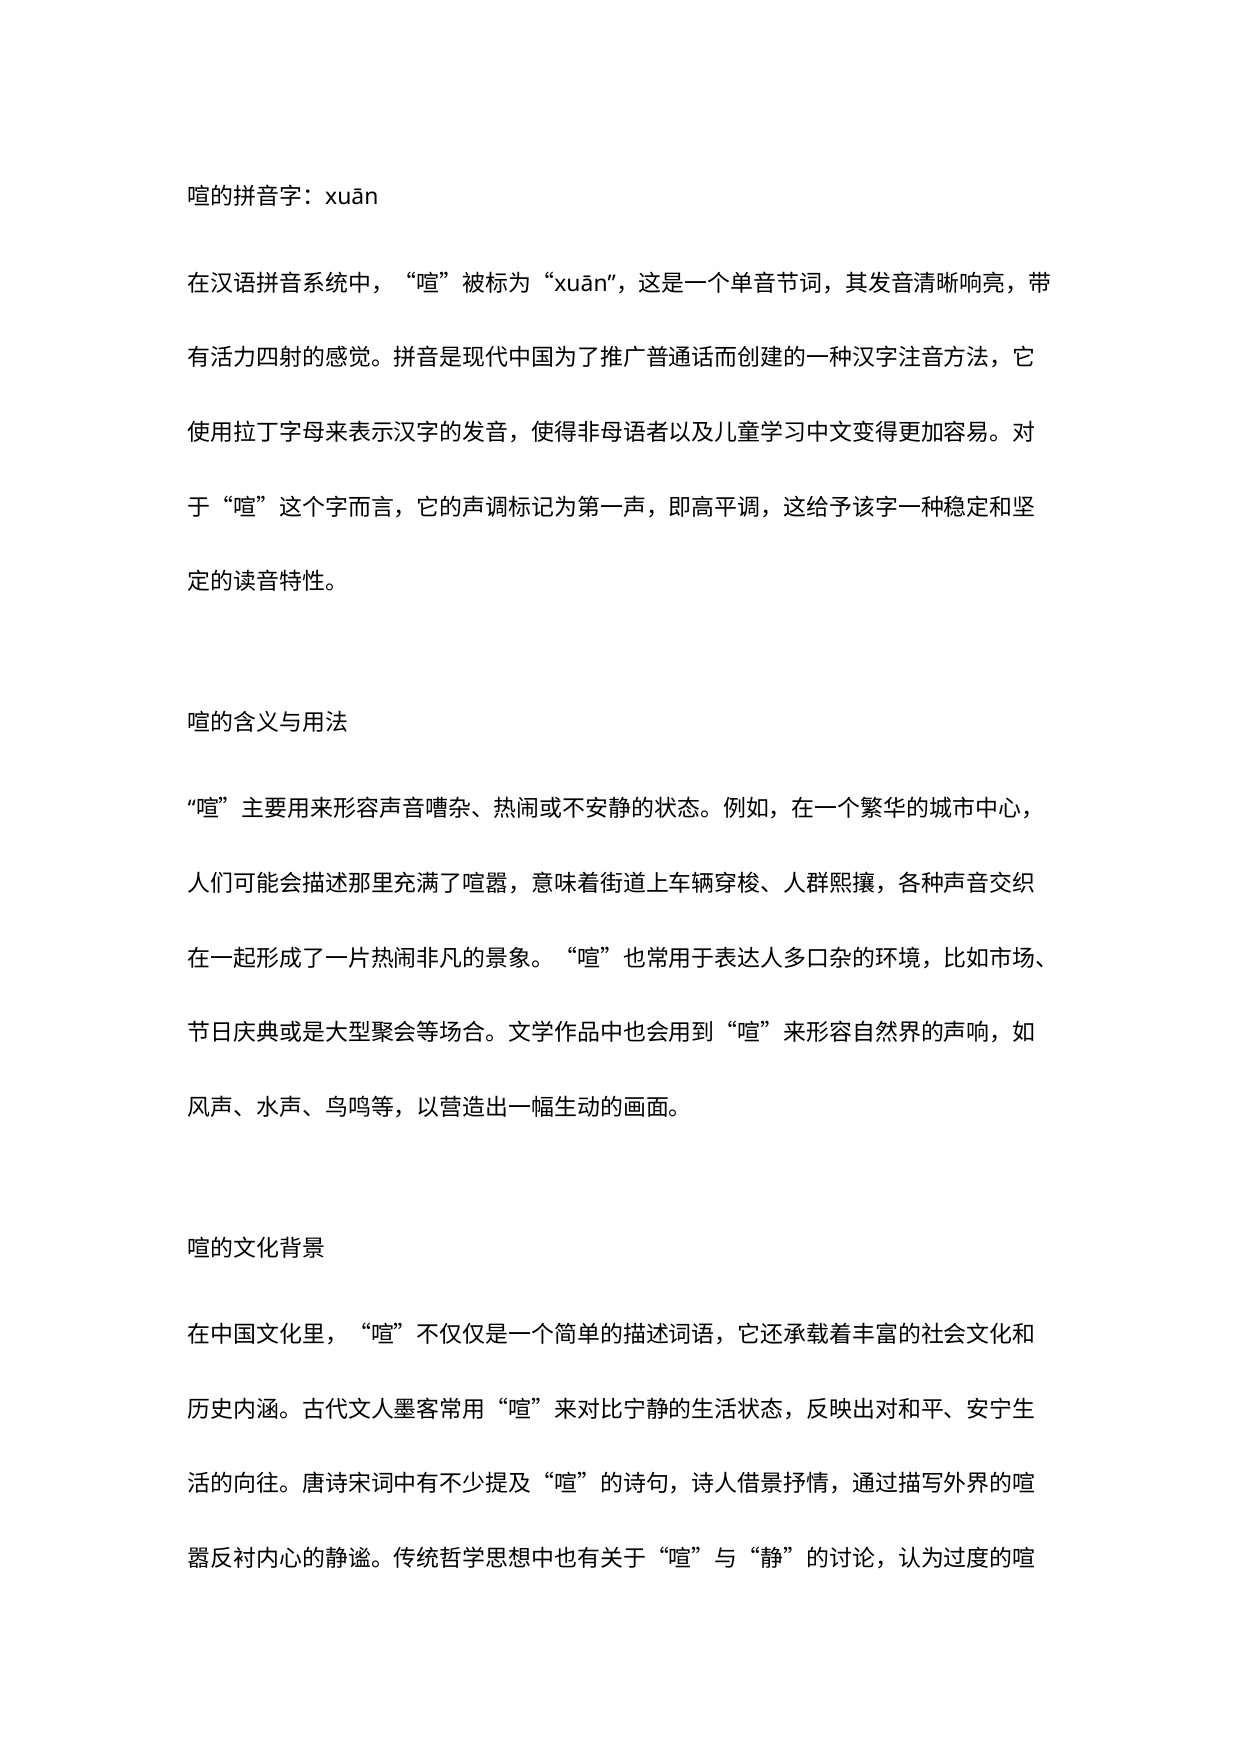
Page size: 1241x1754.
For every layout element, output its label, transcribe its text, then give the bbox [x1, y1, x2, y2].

text 喧的含义与用法 [187, 688, 1053, 753]
text “喧”主要用来形容声音嘈杂、热闹或不安静的状态。例如，在一个繁华的城市中心，人们可能会描述那里充满了喧嚣，意味着街道上车辆穿梭、人群熙攘，各种声音交织在一起形成了一片热闹非凡的景象。“喧”也常用于表达人多口杂的环境，比如市场、节日庆典或是大型聚会等场合。文学作品中也会用到“喧”来形容自然界的声响，如风声、水声、鸟鸣等，以营造出一幅生动的画面。 [187, 774, 1053, 1138]
text 喧的文化背景 [187, 1213, 1053, 1278]
text 在汉语拼音系统中，“喧”被标为“xuān”，这是一个单音节词，其发音清晰响亮，带有活力四射的感觉。拼音是现代中国为了推广普通话而创建的一种汉字注音方法，它使用拉丁字母来表示汉字的发音，使得非母语者以及儿童学习中文变得更加容易。对于“喧”这个字而言，它的声调标记为第一声，即高平调，这给予该字一种稳定和坚定的读音特性。 [187, 249, 1053, 612]
text 喧的拼音字：xuān [187, 162, 1053, 227]
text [187, 1300, 1053, 1589]
